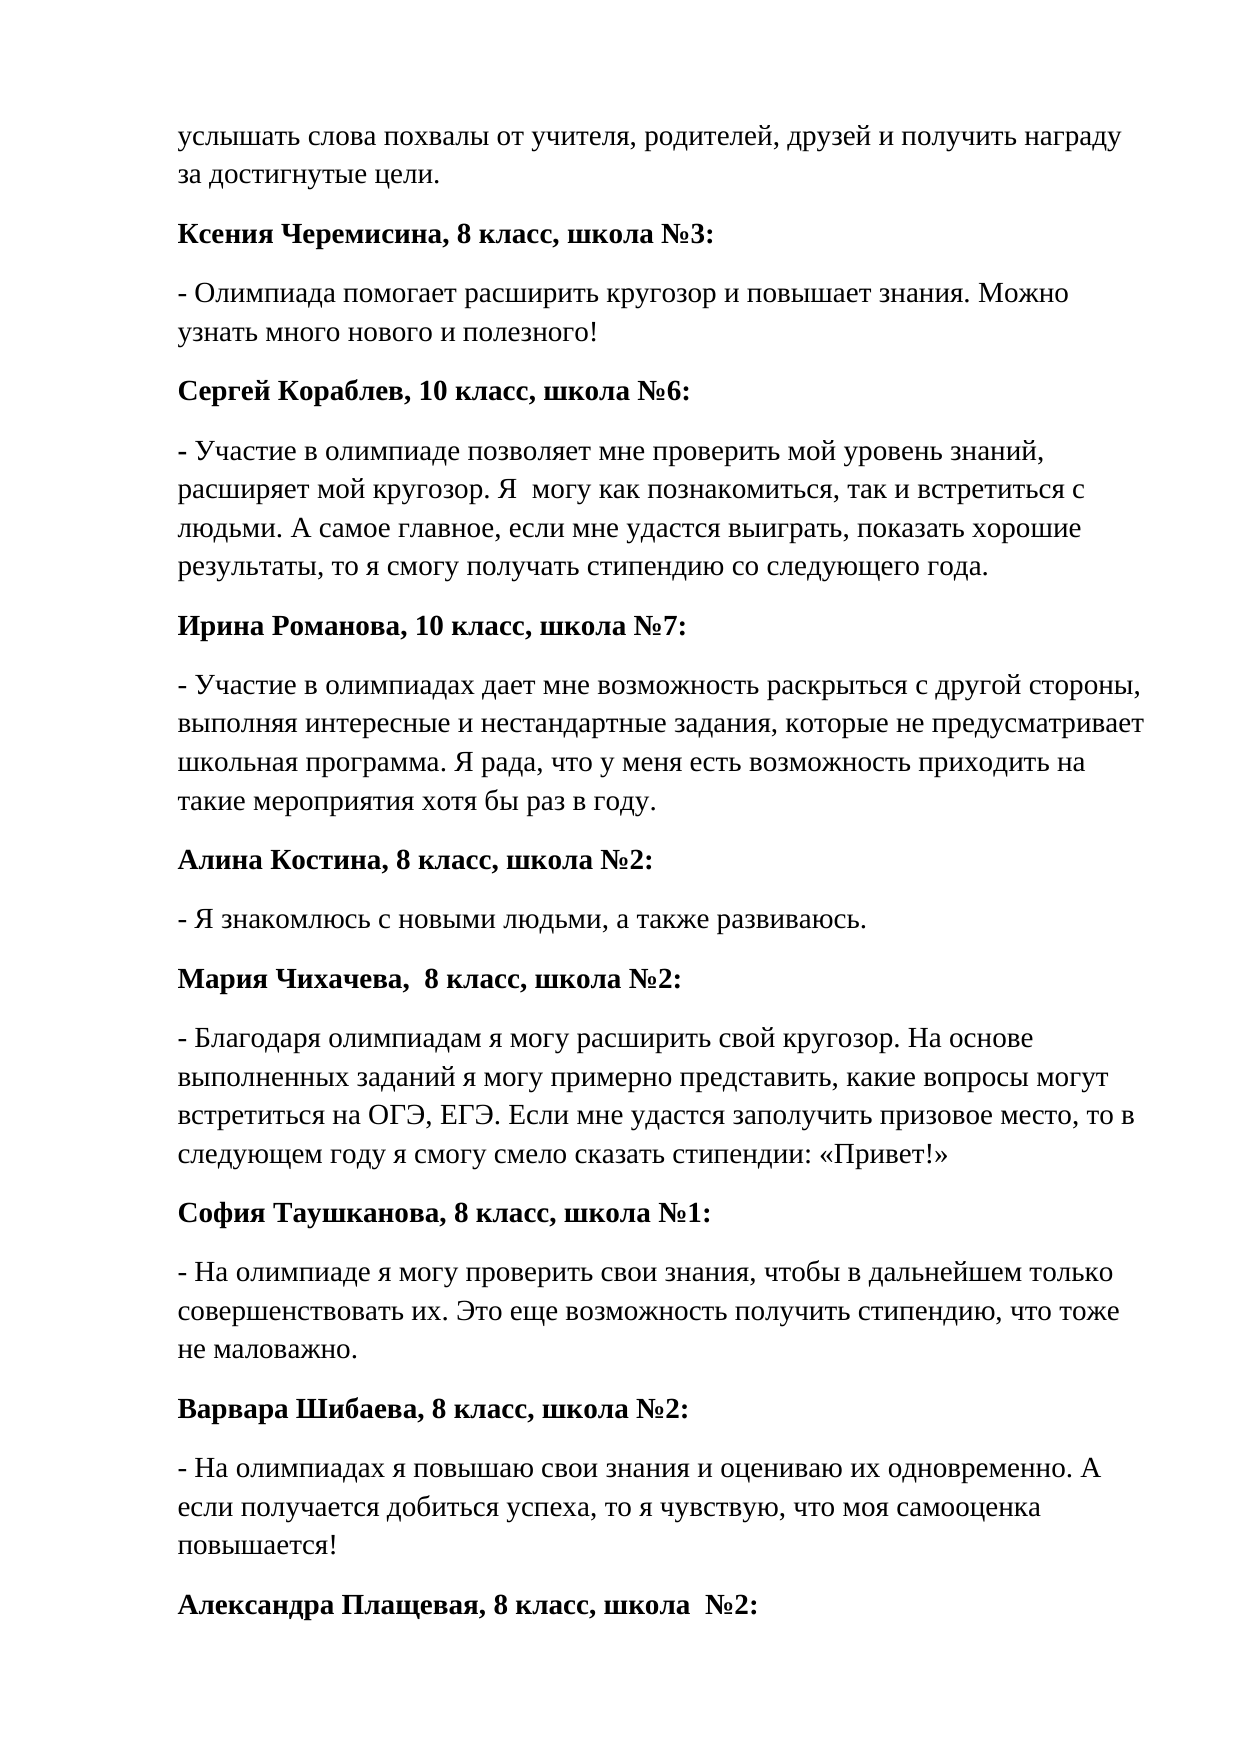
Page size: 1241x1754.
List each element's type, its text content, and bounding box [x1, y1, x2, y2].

text София Таушканова, 8 класс, школа №1: [177, 1195, 1152, 1229]
text Ирина Романова, 10 класс, школа №7: [177, 608, 1152, 641]
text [177, 118, 1152, 190]
text - На олимпиаде я могу проверить свои знания, чтобы в дальнейшем только совершенствовать их. Это еще возможность получить стипендию, что тоже не маловажно. [177, 1254, 1152, 1365]
text Александра Плащевая, 8 класс, школа №2: [177, 1587, 1152, 1620]
text Сергей Кораблев, 10 класс, школа №6: [177, 373, 1152, 407]
text Варвара Шибаева, 8 класс, школа №2: [177, 1391, 1152, 1424]
text Мария Чихачева, 8 класс, школа №2: [177, 961, 1152, 994]
text - Участие в олимпиаде позволяет мне проверить мой уровень знаний, расширяет мой кругозор. Я могу как познакомиться, так и встретиться с людьми. А самое главное, если мне удастся выиграть, показать хорошие результаты, то я смогу получать стипендию со следующего года. [177, 433, 1152, 582]
text Алина Костина, 8 класс, школа №2: [177, 842, 1152, 876]
text - Участие в олимпиадах дает мне возможность раскрыться с другой стороны, выполняя интересные и нестандартные задания, которые не предусматривает школьная программа. Я рада, что у меня есть возможность приходить на такие мероприятия хотя бы раз в году. [177, 667, 1152, 816]
text - Олимпиада помогает расширить кругозор и повышает знания. Можно узнать много нового и полезного! [177, 275, 1152, 347]
text - Я знакомлюсь с новыми людьми, а также развиваюсь. [177, 901, 1152, 935]
text Ксения Черемисина, 8 класс, школа №3: [177, 216, 1152, 249]
text - Благодаря олимпиадам я могу расширить свой кругозор. На основе выполненных заданий я могу примерно представить, какие вопросы могут встретиться на ОГЭ, ЕГЭ. Если мне удастся заполучить призовое место, то в следующем году я смогу смело сказать стипендии: «Привет!» [177, 1020, 1152, 1169]
text - На олимпиадах я повышаю свои знания и оцениваю их одновременно. А если получается добиться успеха, то я чувствую, что моя самооценка повышается! [177, 1450, 1152, 1561]
